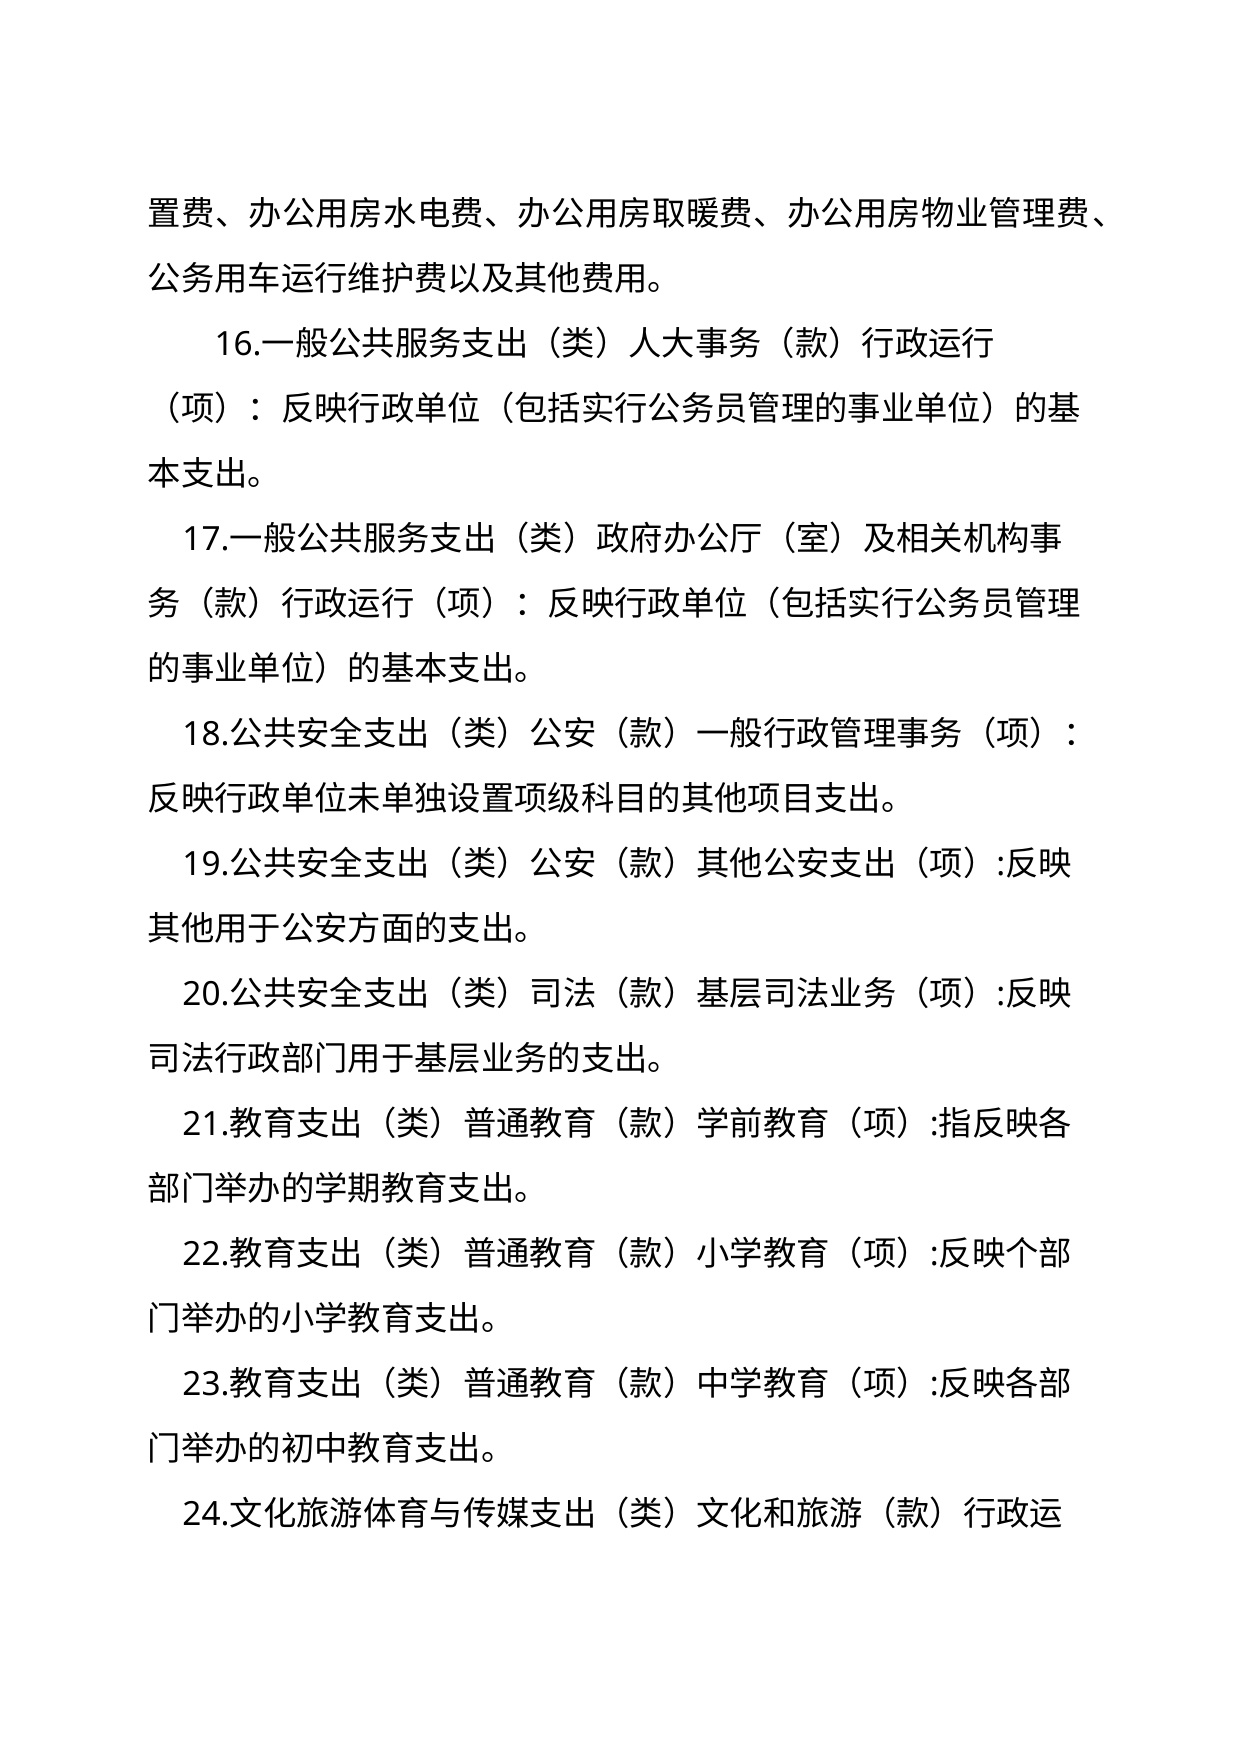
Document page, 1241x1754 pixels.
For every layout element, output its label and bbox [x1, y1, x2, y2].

text [148, 178, 1092, 308]
text [148, 308, 1092, 1543]
